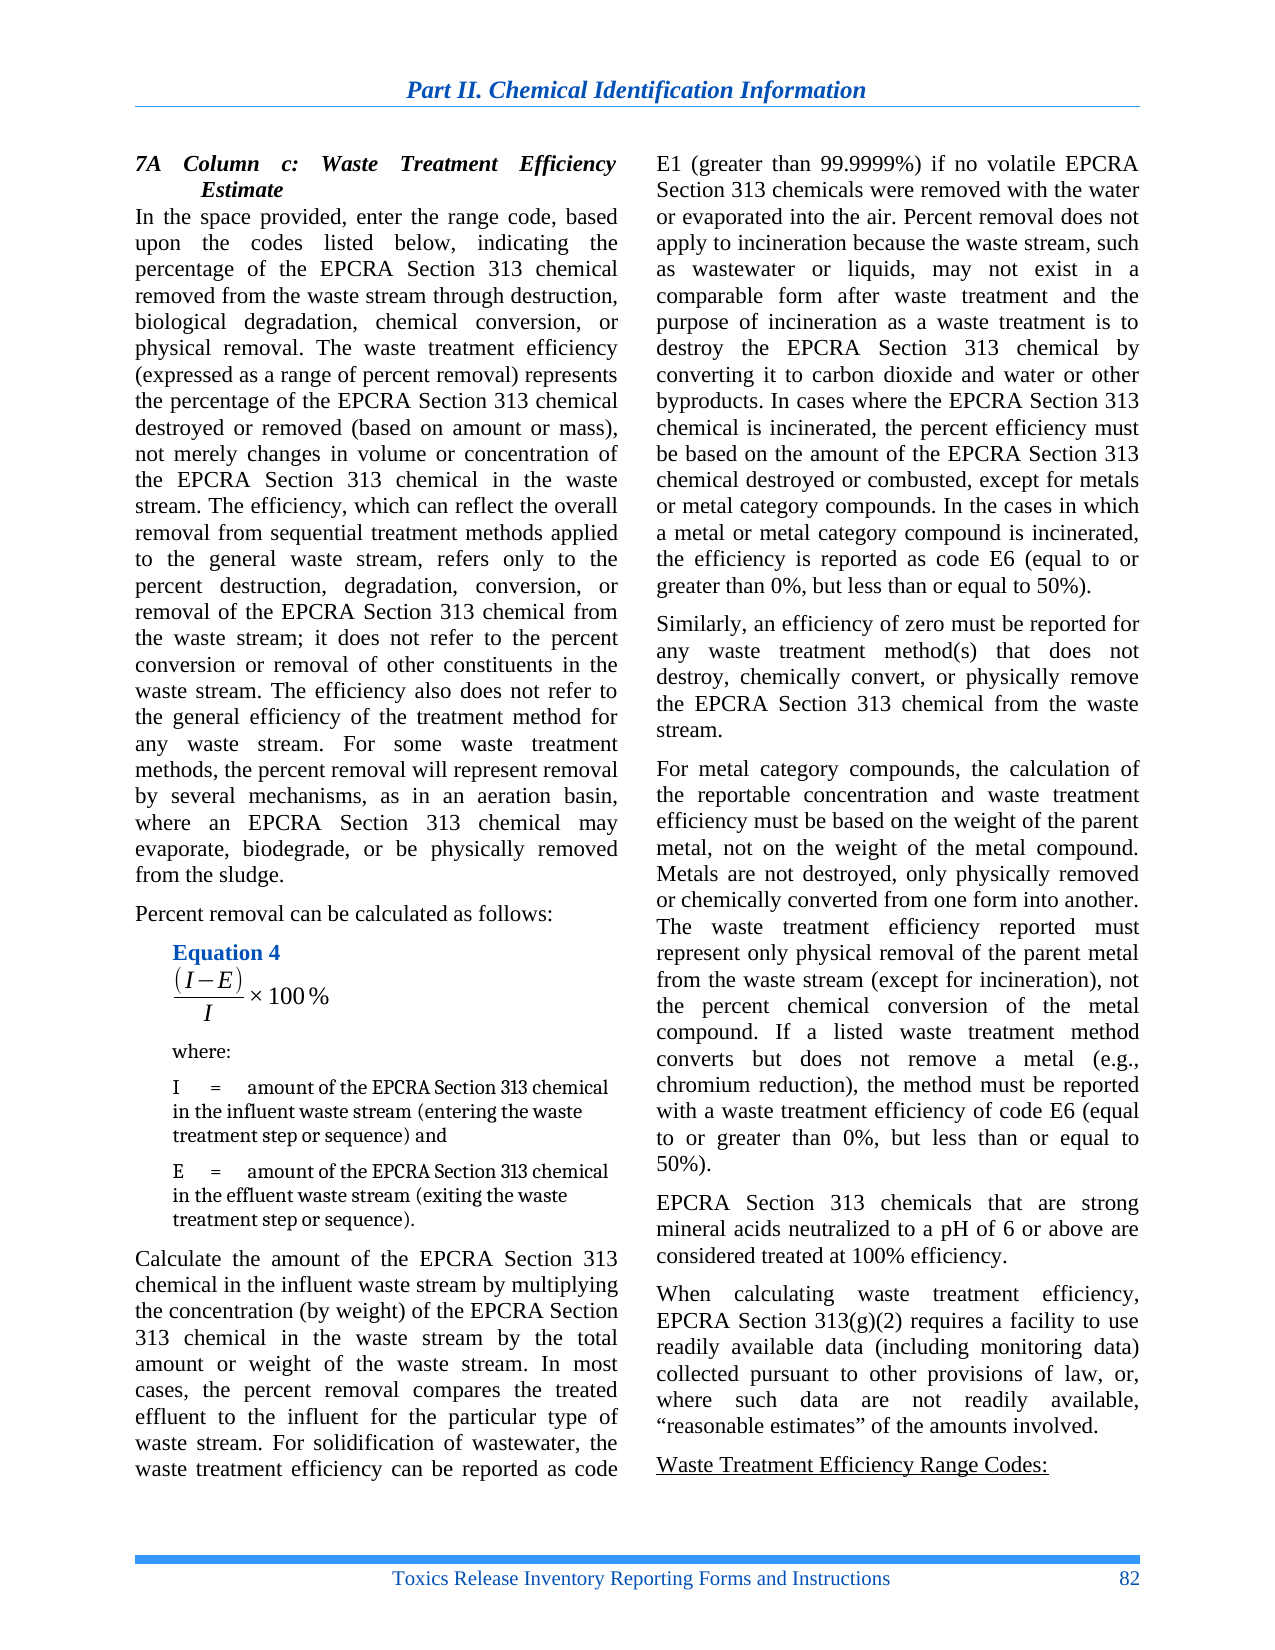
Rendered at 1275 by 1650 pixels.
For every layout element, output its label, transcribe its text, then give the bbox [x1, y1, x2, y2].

text Waste Treatment Efficiency Range Codes: [656, 1451, 1140, 1477]
text In the space provided, enter the range code, based upon the codes listed below, indicating the percentage of the EPCRA Section 313 chemical removed from the waste stream through destruction, biological degradation, chemical conversion, or physical removal. The waste treatment efficiency (expressed as a range of percent removal) represents the percentage of the EPCRA Section 313 chemical destroyed or removed (based on amount or mass), not merely changes in volume or concentration of the EPCRA Section 313 chemical in the waste stream. The efficiency, which can reflect the overall removal from sequential treatment methods applied to the general waste stream, refers only to the percent destruction, degradation, conversion, or removal of the EPCRA Section 313 chemical from the waste stream; it does not refer to the percent conversion or removal of other constituents in the waste stream. The efficiency also does not refer to the general efficiency of the treatment method for any waste stream. For some waste treatment methods, the percent removal will represent removal by several mechanisms, as in an aeration basin, where an EPCRA Section 313 chemical may evaporate, biodegrade, or be physically removed from the sludge. [135, 203, 619, 888]
text Equation 4 [172, 939, 619, 966]
text where: [172, 1039, 619, 1063]
text Similarly, an efficiency of zero must be reported for any waste treatment method(s) that does not destroy, chemically convert, or physically remove the EPCRA Section 313 chemical from the waste stream. [656, 611, 1140, 742]
text When calculating waste treatment efficiency, EPCRA Section 313(g)(2) requires a facility to use readily available data (including monitoring data) collected pursuant to other provisions of law, or, where such data are not readily available, “reasonable estimates” of the amounts involved. [656, 1281, 1140, 1439]
text 7A Column c: Waste Treatment Efficiency Estimate [135, 150, 619, 203]
text I = amount of the EPCRA Section 313 chemical in the influent waste stream (entering the waste treatment step or sequence) and [172, 1076, 619, 1148]
text Percent removal can be calculated as follows: [135, 900, 619, 927]
text Calculate the amount of the EPCRA Section 313 chemical in the influent waste stream by multiplying the concentration (by weight) of the EPCRA Section 313 chemical in the waste stream by the total amount or weight of the waste stream. In most cases, the percent removal compares the treated effluent to the influent for the particular type of waste stream. For solidification of wastewater, the waste treatment efficiency can be reported as code E1 (greater than 99.9999%) if no volatile EPCRA Section 313 chemicals were removed with the water or evaporated into the air. Percent removal does not apply to incineration because the waste stream, such as wastewater or liquids, may not exist in a comparable form after waste treatment and the purpose of incineration as a waste treatment is to destroy the EPCRA Section 313 chemical by converting it to carbon dioxide and water or other byproducts. In cases where the EPCRA Section 313 chemical is incinerated, the percent efficiency must be based on the amount of the EPCRA Section 313 chemical destroyed or combusted, except for metals or metal category compounds. In the cases in which a metal or metal category compound is incinerated, the efficiency is reported as code E6 (equal to or greater than 0%, but less than or equal to 50%). [135, 1244, 619, 1482]
text EPCRA Section 313 chemicals that are strong mineral acids neutralized to a pH of 6 or above are considered treated at 100% efficiency. [656, 1189, 1140, 1268]
text E = amount of the EPCRA Section 313 chemical in the effluent waste stream (exiting the waste treatment step or sequence). [172, 1160, 619, 1232]
text Calculate the amount of the EPCRA Section 313 chemical in the influent waste stream by multiplying the concentration (by weight) of the EPCRA Section 313 chemical in the waste stream by the total amount or weight of the waste stream. In most cases, the percent removal compares the treated effluent to the influent for the particular type of waste stream. For solidification of wastewater, the waste treatment efficiency can be reported as code E1 (greater than 99.9999%) if no volatile EPCRA Section 313 chemicals were removed with the water or evaporated into the air. Percent removal does not apply to incineration because the waste stream, such as wastewater or liquids, may not exist in a comparable form after waste treatment and the purpose of incineration as a waste treatment is to destroy the EPCRA Section 313 chemical by converting it to carbon dioxide and water or other byproducts. In cases where the EPCRA Section 313 chemical is incinerated, the percent efficiency must be based on the amount of the EPCRA Section 313 chemical destroyed or combusted, except for metals or metal category compounds. In the cases in which a metal or metal category compound is incinerated, the efficiency is reported as code E6 (equal to or greater than 0%, but less than or equal to 50%). [656, 150, 1140, 598]
text For metal category compounds, the calculation of the reportable concentration and waste treatment efficiency must be based on the weight of the parent metal, not on the weight of the metal compound. Metals are not destroyed, only physically removed or chemically converted from one form into another. The waste treatment efficiency reported must represent only physical removal of the parent metal from the waste stream (except for incineration), not the percent chemical conversion of the metal compound. If a listed waste treatment method converts but does not remove a metal (e.g., chromium reduction), the method must be reported with a waste treatment efficiency of code E6 (equal to or greater than 0%, but less than or equal to 50%). [656, 755, 1140, 1176]
